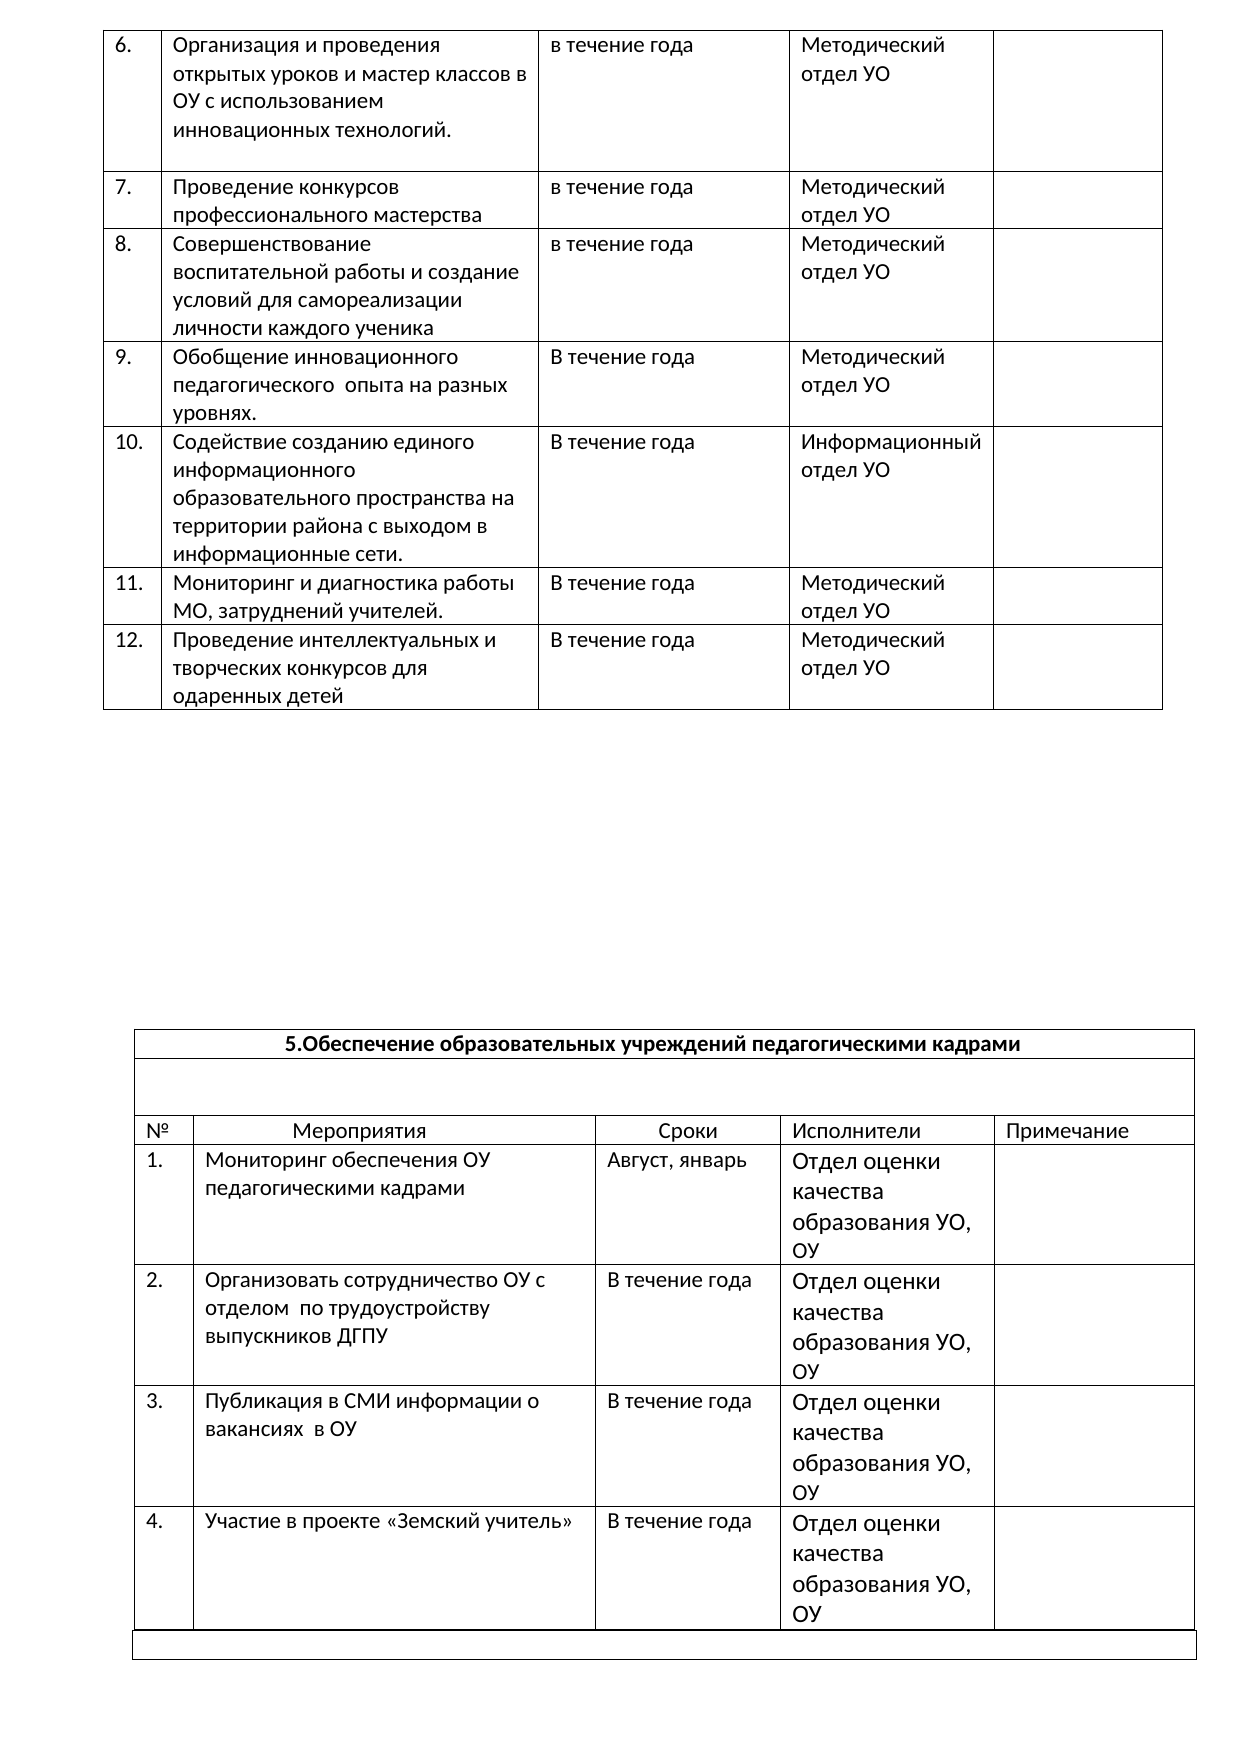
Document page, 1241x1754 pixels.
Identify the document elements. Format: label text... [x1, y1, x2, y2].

table_cell Отдел оценки качества образования УО, ОУ [781, 1265, 994, 1385]
table_cell [994, 625, 1162, 709]
table_cell Совершенствование воспитательной работы и создание условий для самореализации личности каждого ученика [162, 229, 538, 341]
table_cell Методический отдел УО [790, 229, 993, 341]
table_cell [994, 427, 1162, 567]
table_cell Мероприятия [194, 1116, 595, 1144]
table_cell В течение года [596, 1507, 780, 1629]
table_cell Проведение интеллектуальных и творческих конкурсов для одаренных детей [162, 625, 538, 709]
table_cell [995, 1145, 1194, 1264]
table_header [133, 1631, 1196, 1659]
table_cell [994, 172, 1162, 228]
table_cell Методический отдел УО [790, 568, 993, 624]
table_cell 12. [104, 625, 161, 709]
table_cell В течение года [596, 1265, 780, 1385]
table_cell 7. [104, 172, 161, 228]
table_cell [995, 1507, 1194, 1629]
table_header 5.Обеспечение образовательных учреждений педагогическими кадрами [135, 1030, 1194, 1058]
table_cell В течение года [539, 427, 789, 567]
table_cell Август, январь [596, 1145, 780, 1264]
table_cell Публикация в СМИ информации о вакансиях в ОУ [194, 1386, 595, 1506]
table_cell Содействие созданию единого информационного образовательного пространства на территории района с выходом в информационные сети. [162, 427, 538, 567]
table_cell Отдел оценки качества образования УО, ОУ [781, 1386, 994, 1506]
table_cell Обобщение инновационного педагогического опыта на разных уровнях. [162, 342, 538, 426]
table_cell Исполнители [781, 1116, 994, 1144]
table_cell 3. [135, 1386, 193, 1506]
table_cell Проведение конкурсов профессионального мастерства [162, 172, 538, 228]
table_cell 4. [135, 1507, 193, 1629]
table_cell № [135, 1116, 193, 1144]
table_cell Примечание [995, 1116, 1194, 1144]
table_cell [995, 1265, 1194, 1385]
table_cell 11. [104, 568, 161, 624]
table_cell Сроки [596, 1116, 780, 1144]
table_cell Мониторинг и диагностика работы МО, затруднений учителей. [162, 568, 538, 624]
table_cell Методический отдел УО [790, 342, 993, 426]
table_cell в течение года [539, 31, 789, 171]
table_cell Организовать сотрудничество ОУ с отделом по трудоустройству выпускников ДГПУ [194, 1265, 595, 1385]
table_cell Организация и проведения открытых уроков и мастер классов в ОУ с использованием инновационных технологий. [162, 31, 538, 171]
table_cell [790, 31, 993, 171]
table_cell Методический отдел УО [790, 625, 993, 709]
table_cell 6. [104, 31, 161, 171]
table_cell Отдел оценки качества образования УО, ОУ [781, 1145, 994, 1264]
table_cell 2. [135, 1265, 193, 1385]
table_cell [995, 1386, 1194, 1506]
table_cell В течение года [539, 342, 789, 426]
table_cell Отдел оценки качества образования УО, ОУ [781, 1507, 994, 1629]
table_cell 1. [135, 1145, 193, 1264]
table_cell В течение года [539, 568, 789, 624]
table_cell Мониторинг обеспечения ОУ педагогическими кадрами [194, 1145, 595, 1264]
table_cell В течение года [596, 1386, 780, 1506]
table_cell Методический отдел УО [790, 172, 993, 228]
table_cell В течение года [539, 625, 789, 709]
table_cell 8. [104, 229, 161, 341]
table_cell Участие в проекте «Земский учитель» [194, 1507, 595, 1629]
table_cell Информационный отдел УО [790, 427, 993, 567]
table_cell [135, 1059, 1194, 1115]
table_cell в течение года [539, 229, 789, 341]
table_cell в течение года [539, 172, 789, 228]
table_cell 10. [104, 427, 161, 567]
table_cell [994, 31, 1162, 171]
table_cell 9. [104, 342, 161, 426]
table_cell [994, 568, 1162, 624]
table_cell [994, 229, 1162, 341]
table_cell [994, 342, 1162, 426]
